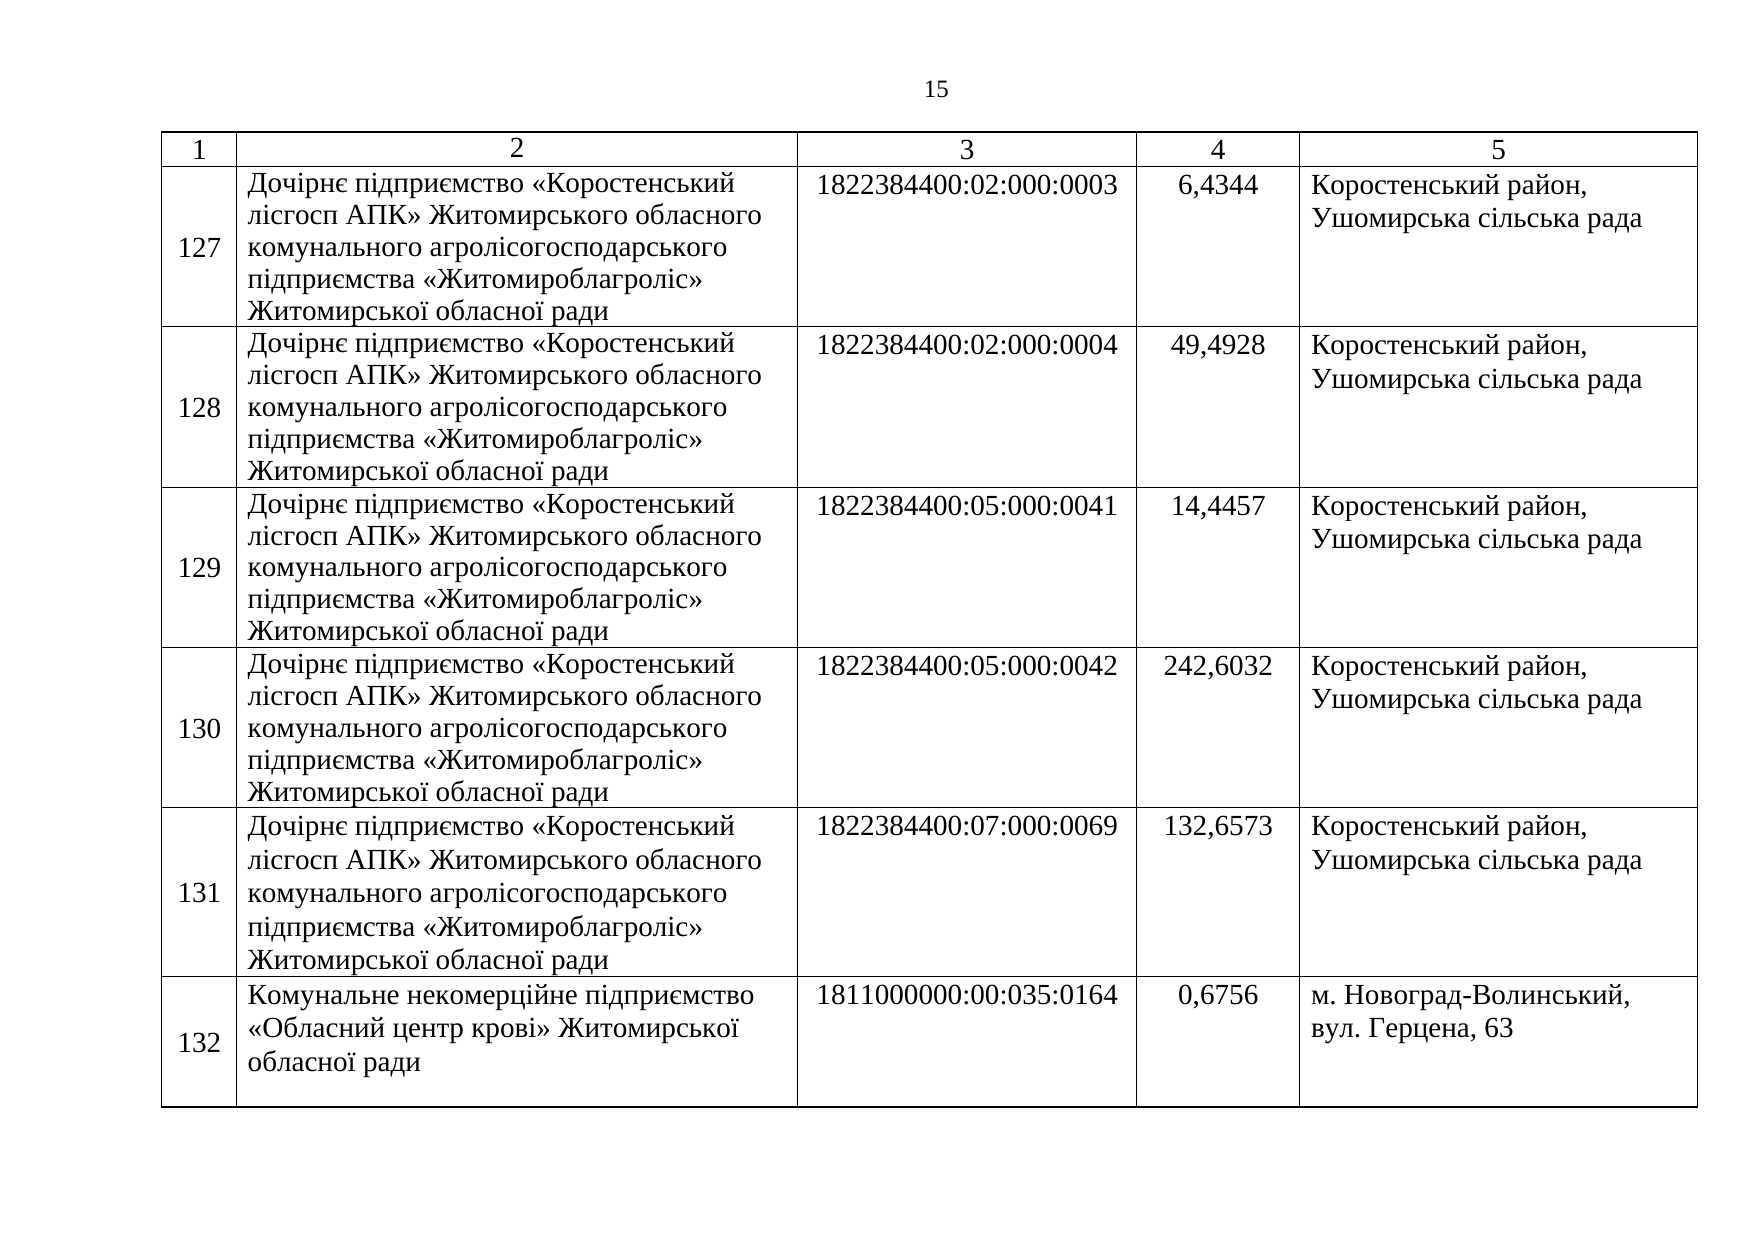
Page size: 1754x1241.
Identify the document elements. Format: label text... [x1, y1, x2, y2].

table_cell 1822384400:02:000:0003 [798, 167, 1136, 326]
table_cell 1 [162, 133, 236, 166]
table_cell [237, 167, 797, 326]
table_cell 49,4928 [1137, 327, 1299, 487]
table_cell 128 [162, 327, 236, 487]
table_cell 1822384400:02:000:0004 [798, 327, 1136, 487]
table_cell Коростенський район, Ушомирська сільська рада [1300, 327, 1697, 487]
table_cell 130 [162, 648, 236, 807]
table_cell 131 [162, 808, 236, 976]
table_cell Комунальне некомерційне підприємство «Обласний центр крові» Житомирської обласної ради [237, 977, 797, 1106]
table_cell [1300, 167, 1697, 326]
table_cell 14,4457 [1137, 488, 1299, 647]
table_cell м. Новоград-Волинський, вул. Герцена, 63 [1300, 977, 1697, 1106]
table_cell 129 [162, 488, 236, 647]
table_cell 132 [162, 977, 236, 1106]
table_cell 1822384400:05:000:0041 [798, 488, 1136, 647]
table_cell 5 [1300, 133, 1697, 166]
table_cell 1822384400:07:000:0069 [798, 808, 1136, 976]
table_cell 0,6756 [1137, 977, 1299, 1106]
table_cell 132,6573 [1137, 808, 1299, 976]
table_cell 3 [798, 133, 1136, 166]
table_cell 1822384400:05:000:0042 [798, 648, 1136, 807]
table_cell 127 [162, 167, 236, 326]
table_cell 2 [237, 133, 797, 166]
table_cell 1811000000:00:035:0164 [798, 977, 1136, 1106]
table_cell Коростенський район, Ушомирська сільська рада [1300, 648, 1697, 807]
table_cell 4 [1137, 133, 1299, 166]
table_cell 6,4344 [1137, 167, 1299, 326]
table_cell Коростенський район, Ушомирська сільська рада [1300, 488, 1697, 647]
table_cell Коростенський район, Ушомирська сільська рада [1300, 808, 1697, 976]
table_cell 242,6032 [1137, 648, 1299, 807]
